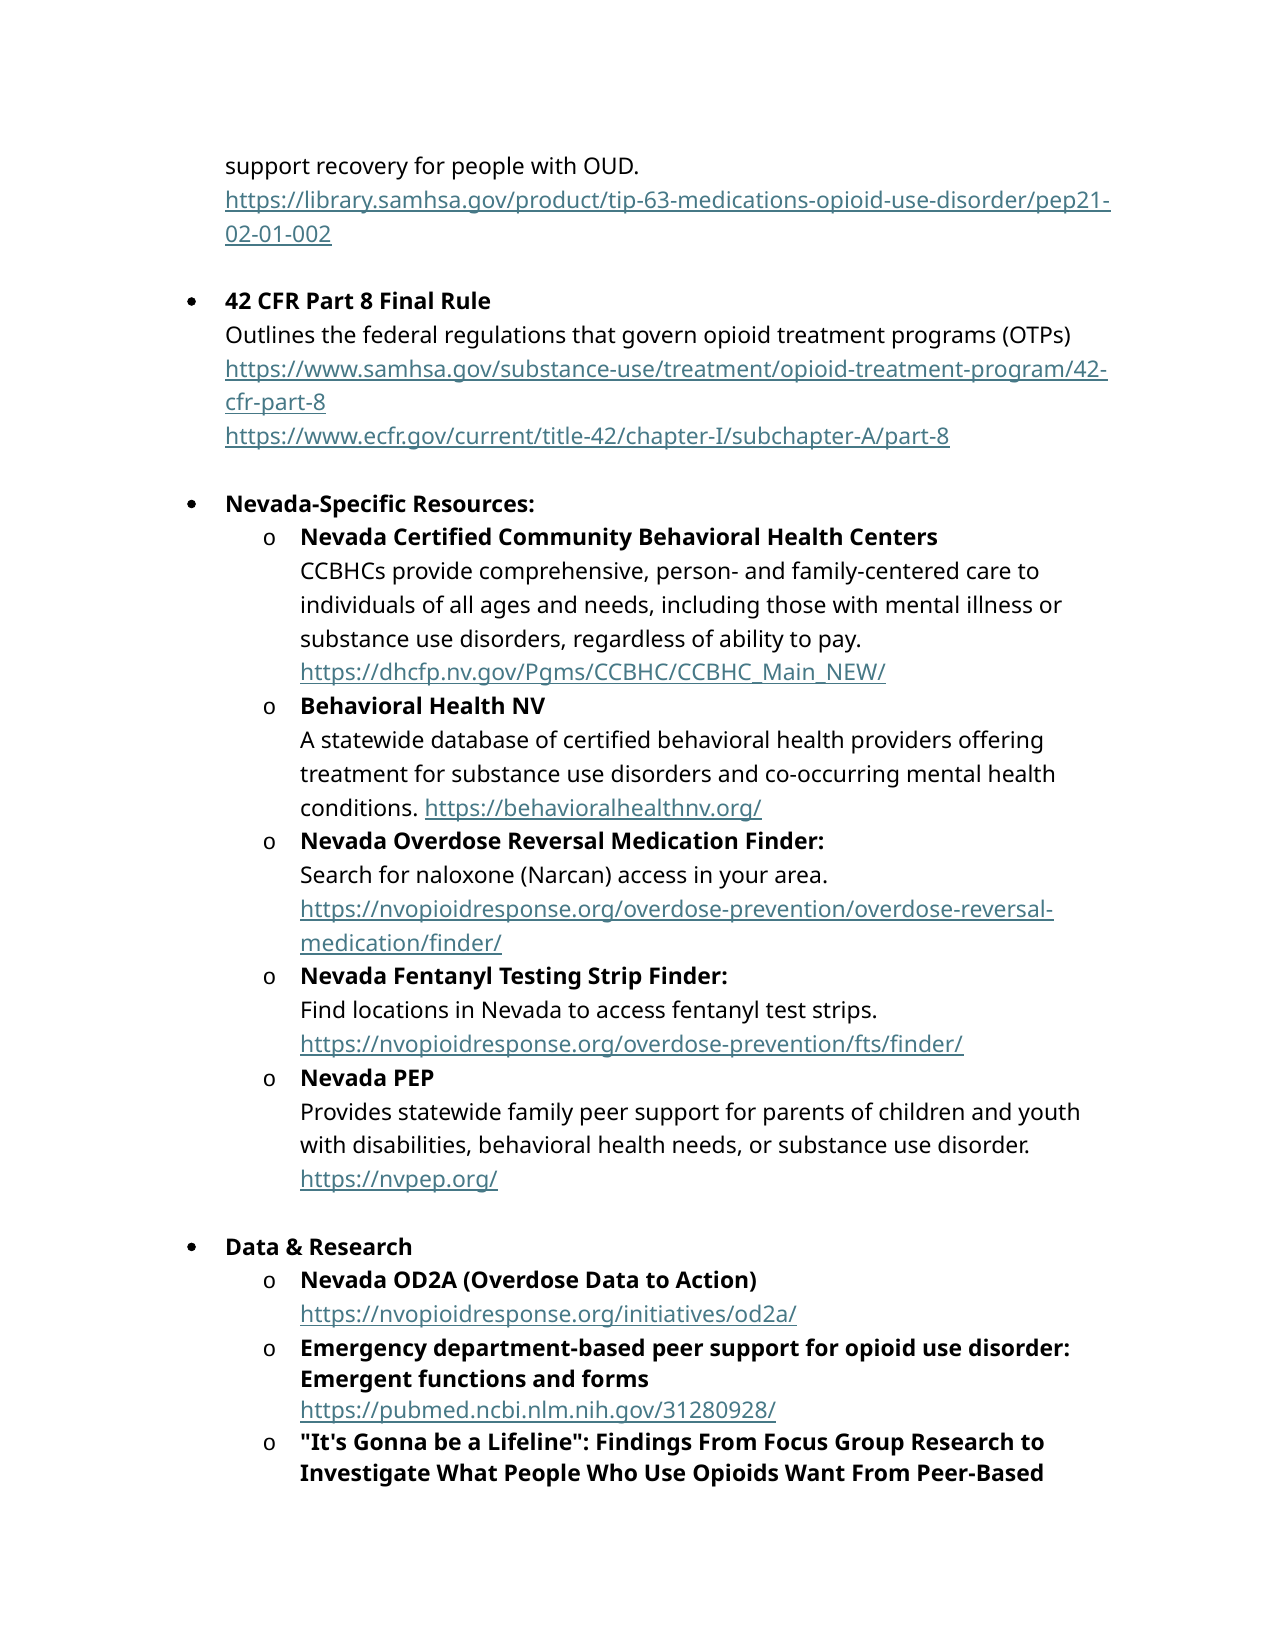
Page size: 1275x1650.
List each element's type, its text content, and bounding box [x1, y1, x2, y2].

list Behavioral Health NV A statewide database of certified behavioral health providers offering treatment for substance use disorders and co-occurring mental health conditions. https://behavioralhealthnv.org/ [262, 690, 1125, 823]
list Nevada PEP Provides statewide family peer support for parents of children and youth with disabilities, behavioral health needs, or substance use disorder. https://nvpep.org/ [262, 1062, 1125, 1228]
list Nevada-Specific Resources: [187, 487, 1125, 519]
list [187, 150, 1125, 282]
list 42 CFR Part 8 Final Rule Outlines the federal regulations that govern opioid treatment programs (OTPs) https://www.samhsa.gov/substance-use/treatment/opioid-treatment-program/42-cfr-part-8 https://www.ecfr.gov/current/title-42/chapter-I/subchapter-A/part-8 [187, 285, 1125, 485]
list Emergency department-based peer support for opioid use disorder: Emergent functions and forms https://pubmed.ncbi.nlm.nih.gov/31280928/ [262, 1332, 1125, 1426]
list Nevada Certified Community Behavioral Health Centers CCBHCs provide comprehensive, person- and family-centered care to individuals of all ages and needs, including those with mental illness or substance use disorders, regardless of ability to pay. https://dhcfp.nv.gov/Pgms/CCBHC/CCBHC_Main_NEW/ [262, 521, 1125, 688]
list Nevada Fentanyl Testing Strip Finder: Find locations in Nevada to access fentanyl test strips. https://nvopioidresponse.org/overdose-prevention/fts/finder/ [262, 960, 1125, 1059]
list Nevada Overdose Reversal Medication Finder: Search for naloxone (Narcan) access in your area. https://nvopioidresponse.org/overdose-prevention/overdose-reversal-medication/finder/ [262, 825, 1125, 958]
list Data & Research [187, 1231, 1125, 1262]
list Nevada OD2A (Overdose Data to Action) https://nvopioidresponse.org/initiatives/od2a/ [262, 1264, 1125, 1329]
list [262, 1426, 1125, 1488]
